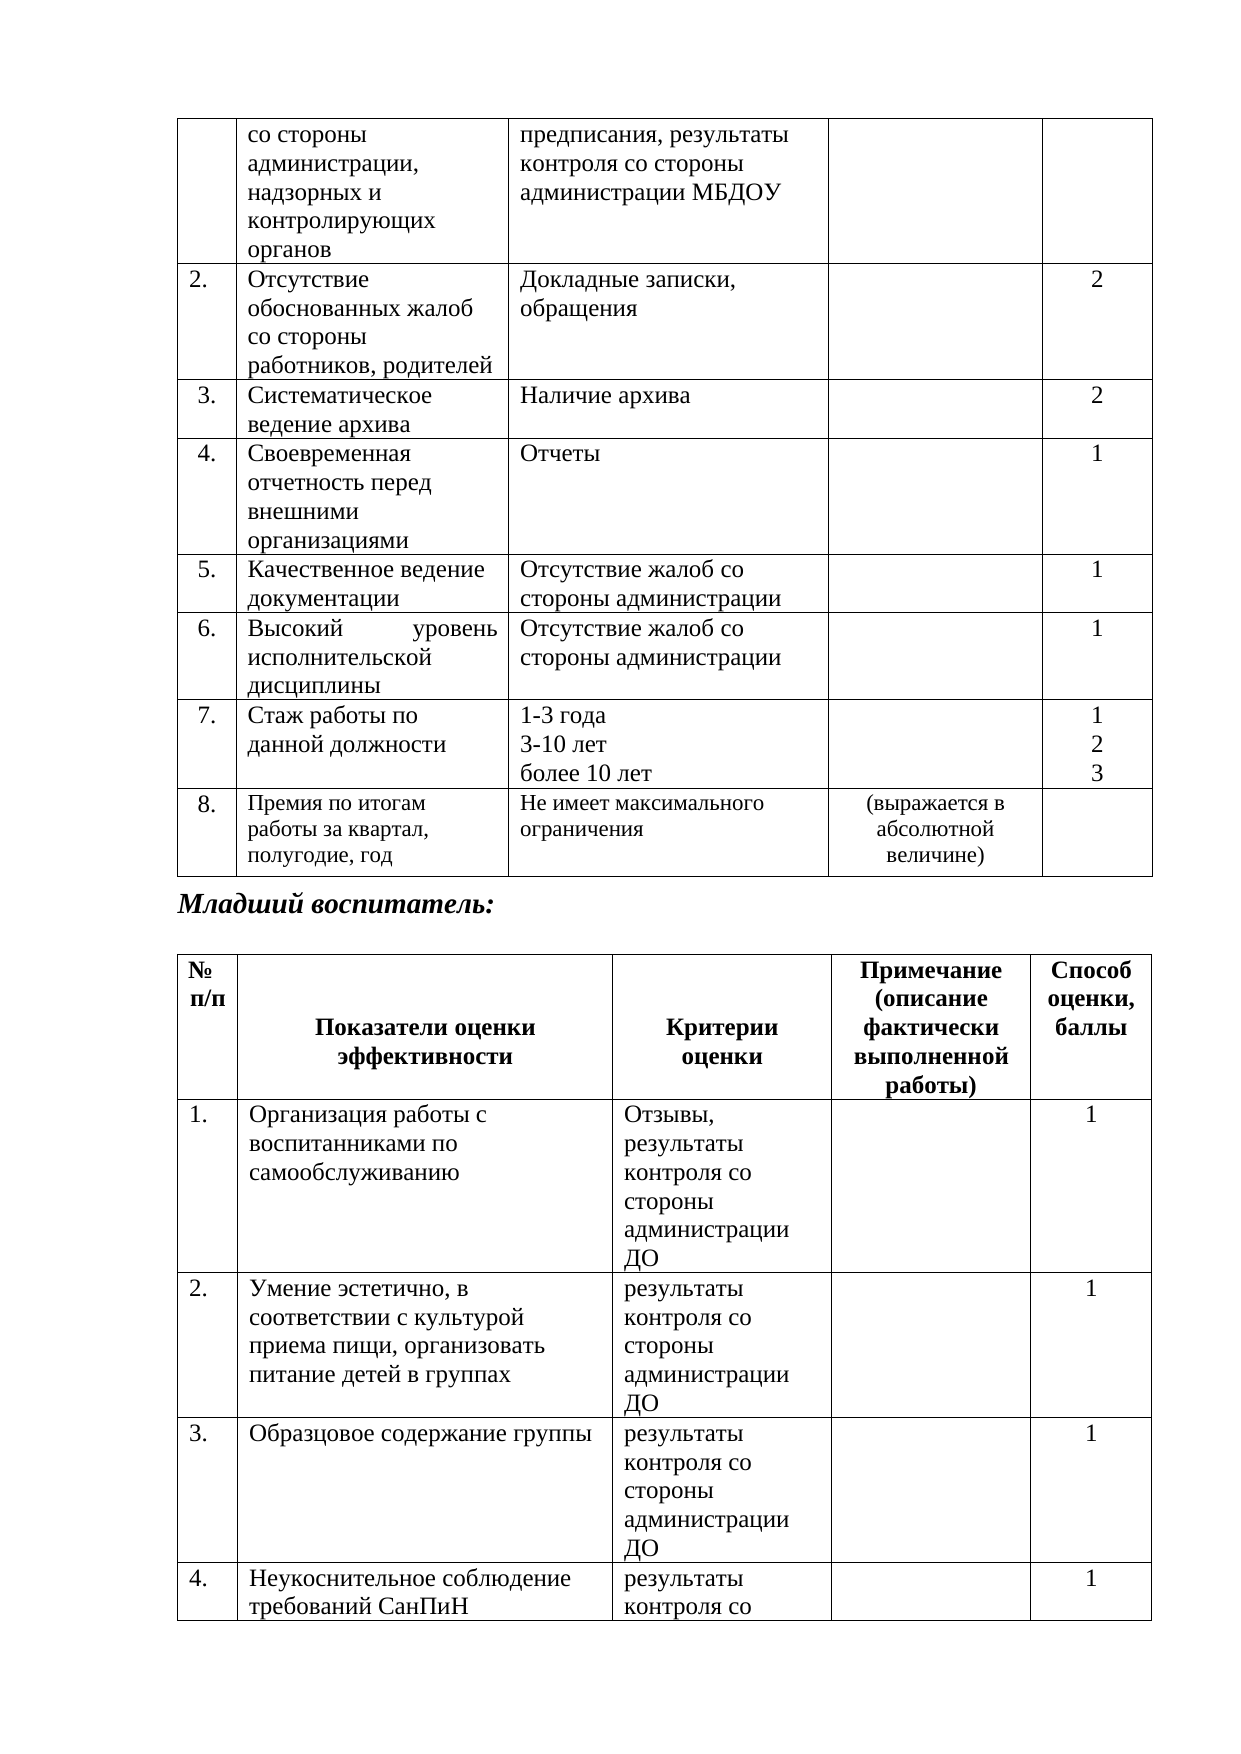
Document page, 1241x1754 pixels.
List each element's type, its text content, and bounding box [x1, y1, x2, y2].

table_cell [509, 119, 828, 263]
table_cell [178, 1100, 237, 1272]
table_cell (выражается в абсолютной величине) [829, 789, 1042, 876]
table_cell Организация работы с воспитанниками по самообслуживанию [238, 1100, 612, 1272]
table_cell [829, 700, 1042, 788]
table_cell 4. [178, 439, 236, 553]
table_cell 1 [1043, 555, 1152, 612]
text Младший воспитатель: [177, 887, 1152, 920]
table_cell [178, 1563, 237, 1620]
table_cell 2 [1043, 119, 1152, 263]
table_cell [1043, 789, 1152, 876]
table_header Способ оценки, баллы [1031, 955, 1151, 1098]
table_cell Высокий уровень исполнительской дисциплины [237, 613, 508, 699]
table_cell Отзывы, результаты контроля со стороны администрации ДО [613, 1100, 831, 1272]
table_cell Отчеты [509, 439, 828, 553]
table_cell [613, 1418, 831, 1562]
table_cell [829, 555, 1042, 612]
table_cell 2 [1043, 264, 1152, 379]
table_cell [829, 439, 1042, 553]
table_cell Отсутствие обоснованных жалоб со стороны работников, родителей [237, 264, 508, 379]
table_cell Умение эстетично, в соответствии с культурой приема пищи, организовать питание детей в группах [238, 1273, 612, 1417]
table_header Показатели оценки эффективности [238, 955, 612, 1098]
table_cell [829, 119, 1042, 263]
table_cell 1 [1031, 1418, 1151, 1562]
table_cell 1 [1043, 439, 1152, 553]
table_cell 3. [178, 380, 236, 437]
table_cell Отсутствие жалоб со стороны администрации [509, 555, 828, 612]
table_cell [237, 119, 508, 263]
table_cell 2. [178, 264, 236, 379]
table_cell Своевременная отчетность перед внешними организациями [237, 439, 508, 553]
table_cell 2 [1043, 380, 1152, 437]
table_cell 1 [1043, 613, 1152, 699]
table_cell 6. [178, 613, 236, 699]
table_cell 5. [178, 555, 236, 612]
table_header № п/п [178, 955, 237, 1098]
table_cell [832, 1563, 1030, 1620]
table_cell Отсутствие жалоб со стороны администрации [509, 613, 828, 699]
table_cell [832, 1418, 1030, 1562]
table_cell 7. [178, 700, 236, 788]
table_header Примечание (описание фактически выполненной работы) [832, 955, 1030, 1098]
table_cell [832, 1100, 1030, 1272]
table_cell Наличие архива [509, 380, 828, 437]
table_cell [829, 264, 1042, 379]
table_header Критерии оценки [613, 955, 831, 1098]
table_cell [613, 1563, 831, 1620]
table_cell 1-3 года 3-10 лет более 10 лет [509, 700, 828, 788]
table_cell 1 [1031, 1563, 1151, 1620]
table_cell [829, 613, 1042, 699]
table_cell Не имеет максимального ограничения [509, 789, 828, 876]
table_cell Стаж работы по данной должности [237, 700, 508, 788]
table_cell [832, 1273, 1030, 1417]
table_cell 8. [178, 789, 236, 876]
table_cell 1 [1031, 1100, 1151, 1272]
table_cell [829, 380, 1042, 437]
table_cell 1 2 3 [1043, 700, 1152, 788]
table_cell Премия по итогам работы за квартал, полугодие, год [237, 789, 508, 876]
table_cell Качественное ведение документации [237, 555, 508, 612]
table_cell 1 [1031, 1273, 1151, 1417]
table_cell Докладные записки, обращения [509, 264, 828, 379]
table_cell Образцовое содержание группы [238, 1418, 612, 1562]
table_cell [178, 1418, 237, 1562]
table_cell Систематическое ведение архива [237, 380, 508, 437]
table_cell результаты контроля со стороны администрации ДО [613, 1273, 831, 1417]
table_cell 1. [178, 119, 236, 263]
table_cell [178, 1273, 237, 1417]
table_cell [238, 1563, 612, 1620]
